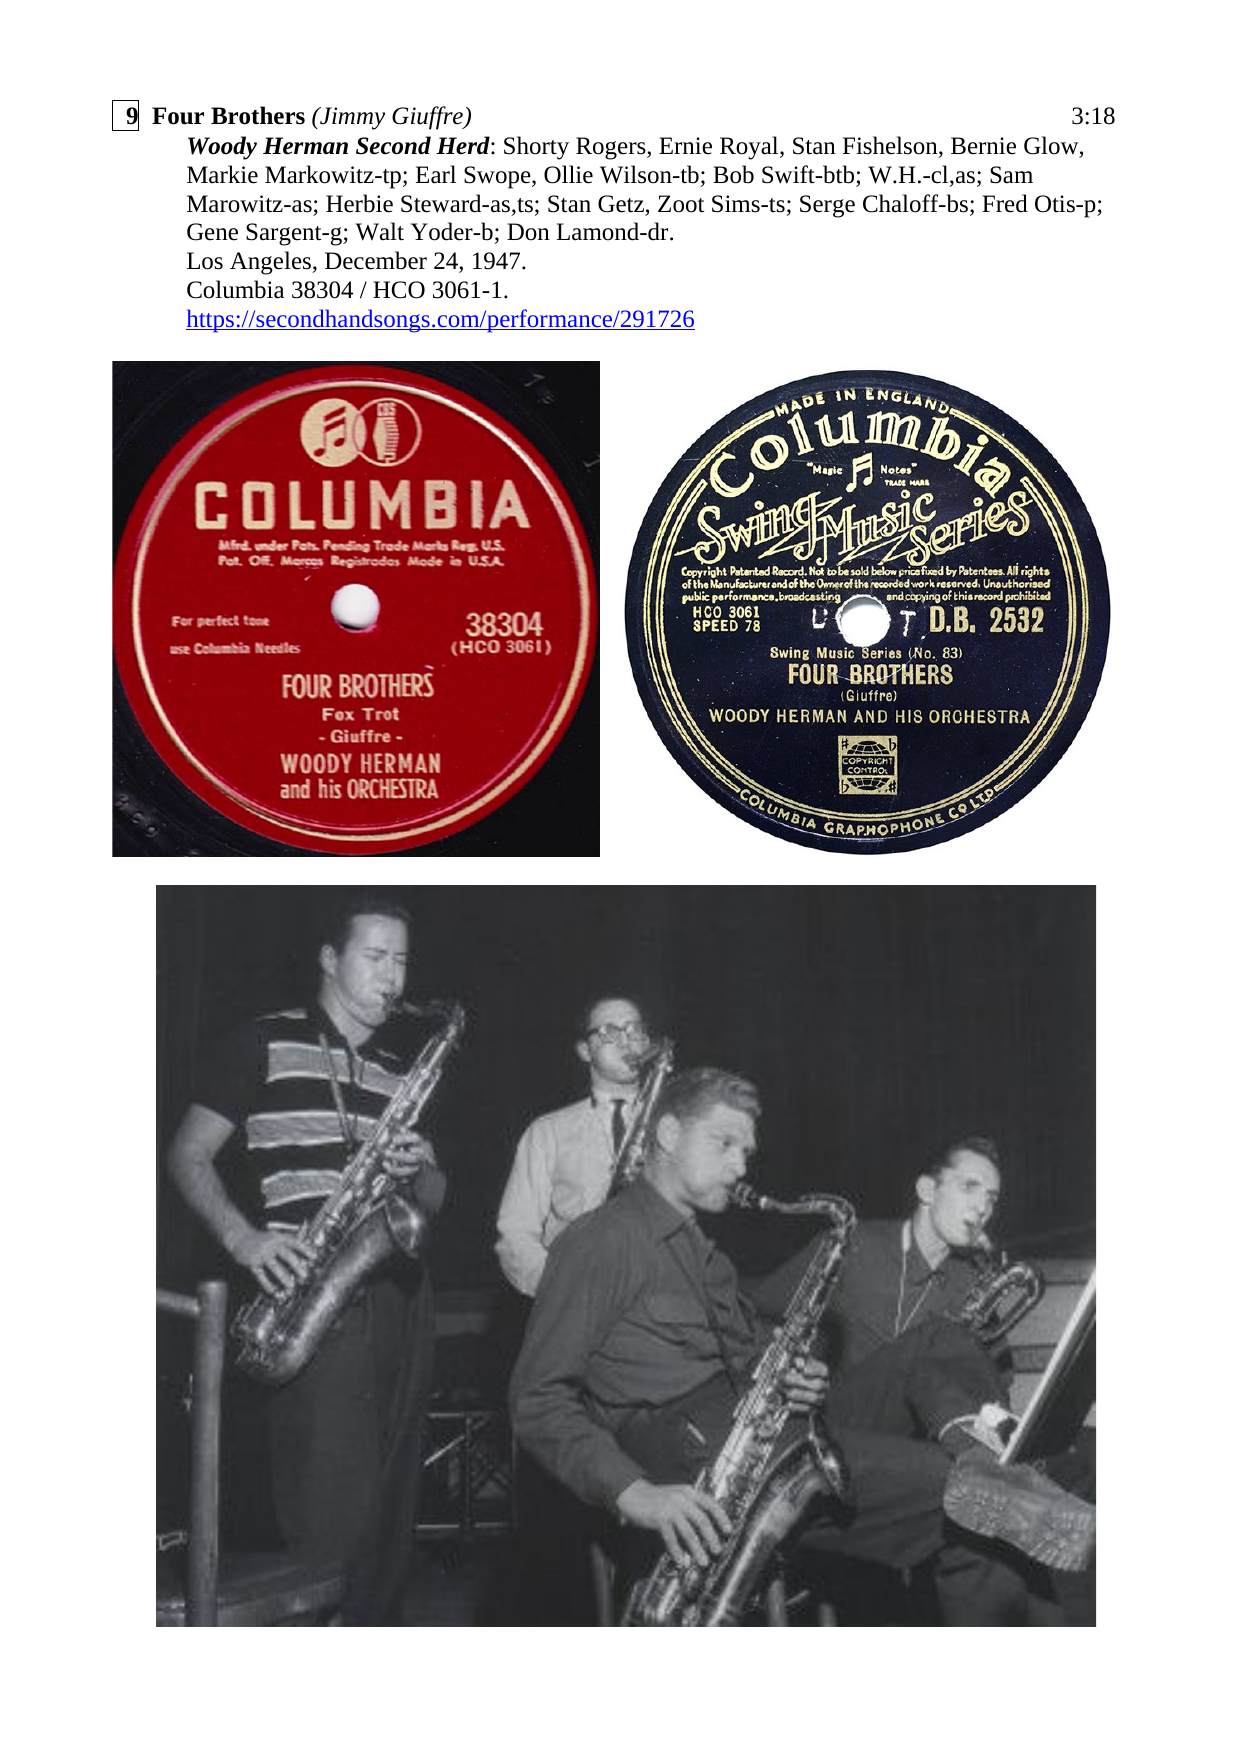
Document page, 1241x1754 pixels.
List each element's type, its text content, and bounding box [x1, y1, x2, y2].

text Columbia 38304 / HCO 3061-1. [112, 275, 1140, 304]
text Gene Sargent-g; Walt Yoder-b; Don Lamond-dr. [112, 217, 1140, 246]
text Los Angeles, December 24, 1947. [112, 246, 1140, 275]
text Marowitz-as; Herbie Steward-as,ts; Stan Getz, Zoot Sims-ts; Serge Chaloff-bs; Fred Otis-p; [112, 189, 1140, 217]
text Markie Markowitz-tp; Earl Swope, Ollie Wilson-tb; Bob Swift-btb; W.H.-cl,as; Sam [112, 160, 1140, 189]
picture [618, 366, 1116, 857]
picture [112, 361, 600, 857]
text https://secondhandsongs.com/performance/291726 [112, 304, 1140, 332]
picture [156, 885, 1097, 1627]
text Woody Herman Second Herd: Shorty Rogers, Ernie Royal, Stan Fishelson, Bernie Glow, [112, 131, 1140, 160]
text 9 Four Brothers (Jimmy Giuffre) 3:18 [139, 100, 1140, 131]
